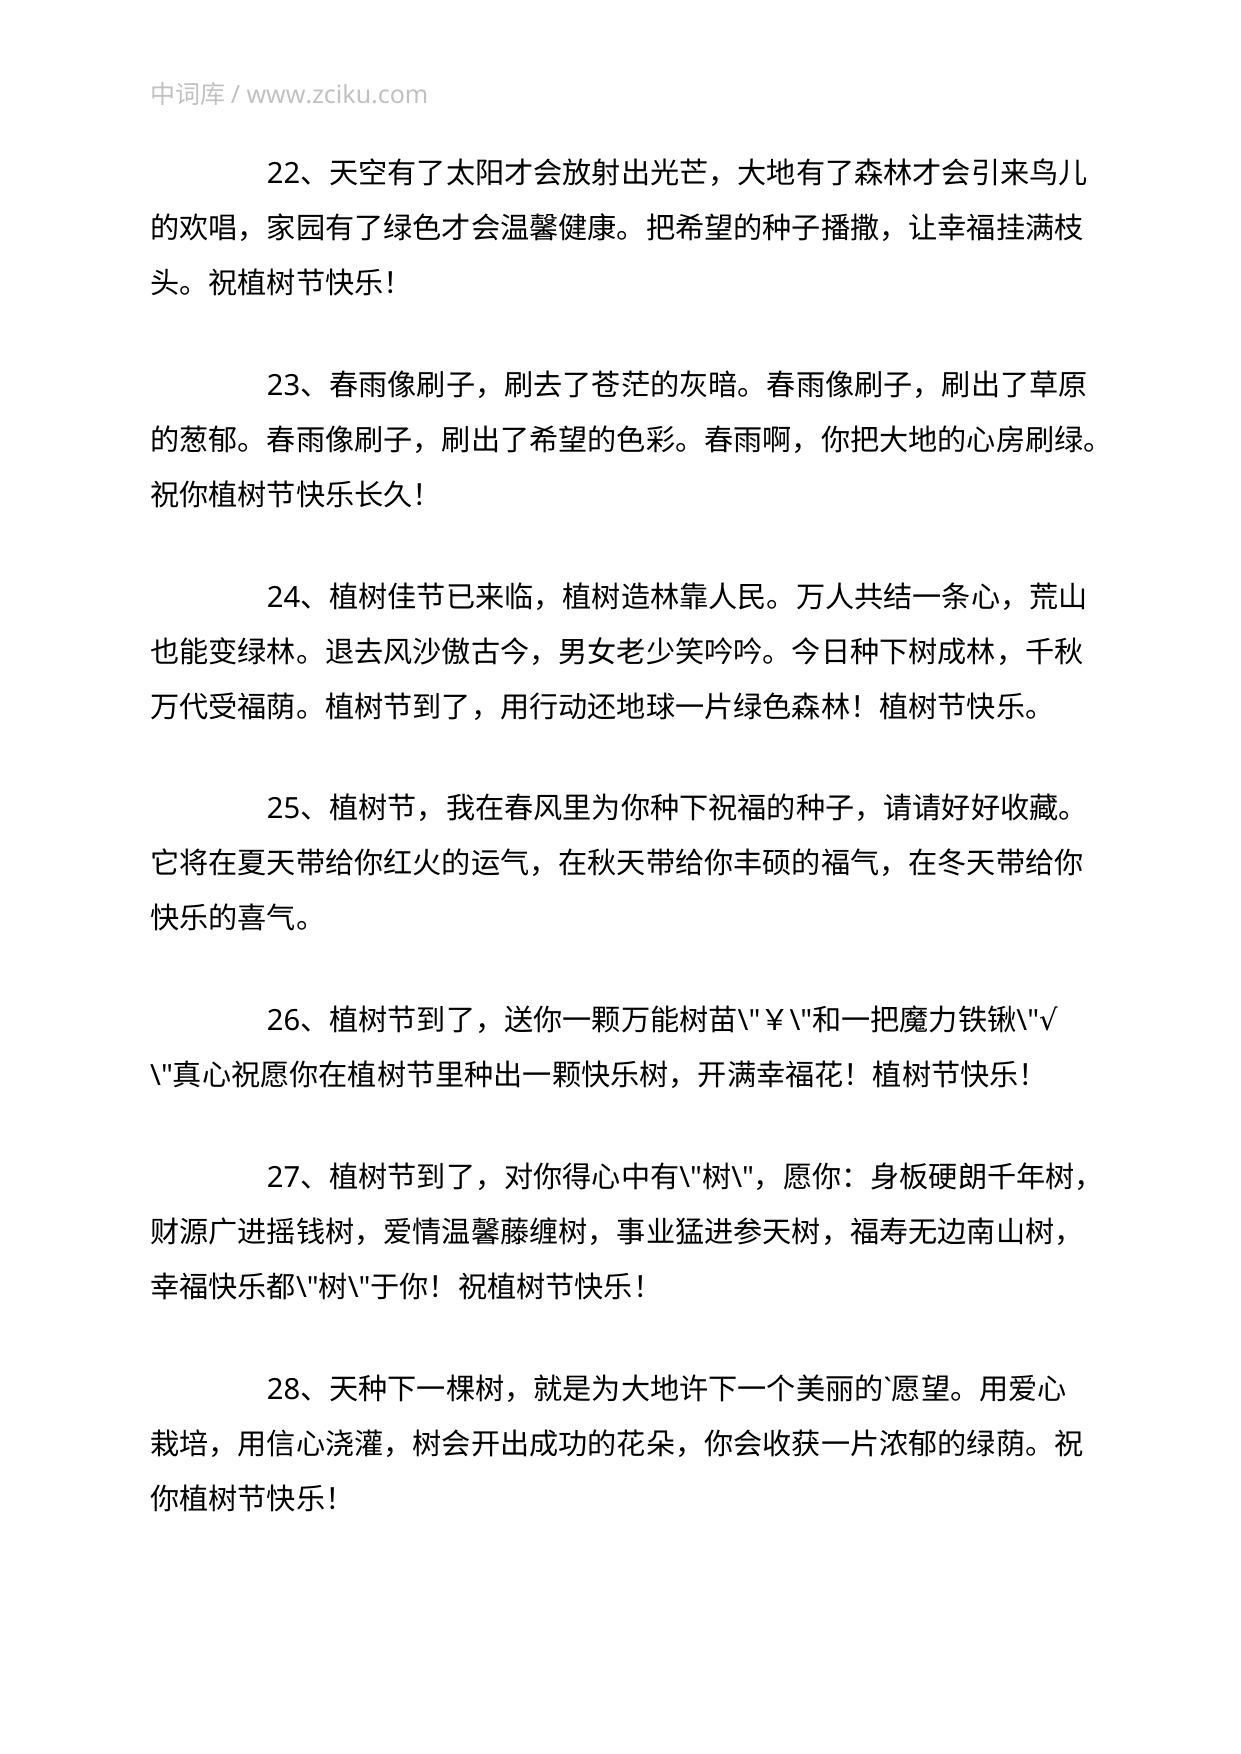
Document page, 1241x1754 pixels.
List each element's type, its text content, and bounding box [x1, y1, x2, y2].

text 26、植树节到了，送你一颗万能树苗\"￥\"和一把魔力铁锹\"√\"真心祝愿你在植树节里种出一颗快乐树，开满幸福花！植树节快乐！ [150, 997, 1090, 1094]
text 22、天空有了太阳才会放射出光芒，大地有了森林才会引来鸟儿的欢唱，家园有了绿色才会温馨健康。把希望的种子播撒，让幸福挂满枝头。祝植树节快乐！ [150, 150, 1090, 302]
text 24、植树佳节已来临，植树造林靠人民。万人共结一条心，荒山也能变绿林。退去风沙傲古今，男女老少笑吟吟。今日种下树成林，千秋万代受福荫。植树节到了，用行动还地球一片绿色森林！植树节快乐。 [150, 573, 1090, 726]
text 23、春雨像刷子，刷去了苍茫的灰暗。春雨像刷子，刷出了草原的葱郁。春雨像刷子，刷出了希望的色彩。春雨啊，你把大地的心房刷绿。祝你植树节快乐长久！ [150, 362, 1090, 514]
text 27、植树节到了，对你得心中有\"树\"，愿你：身板硬朗千年树，财源广进摇钱树，爱情温馨藤缠树，事业猛进参天树，福寿无边南山树，幸福快乐都\"树\"于你！祝植树节快乐！ [150, 1154, 1090, 1306]
text 25、植树节，我在春风里为你种下祝福的种子，请请好好收藏。它将在夏天带给你红火的运气，在秋天带给你丰硕的福气，在冬天带给你快乐的喜气。 [150, 785, 1090, 937]
text 28、天种下一棵树，就是为大地许下一个美丽的`愿望。用爱心栽培，用信心浇灌，树会开出成功的花朵，你会收获一片浓郁的绿荫。祝你植树节快乐！ [150, 1366, 1090, 1518]
